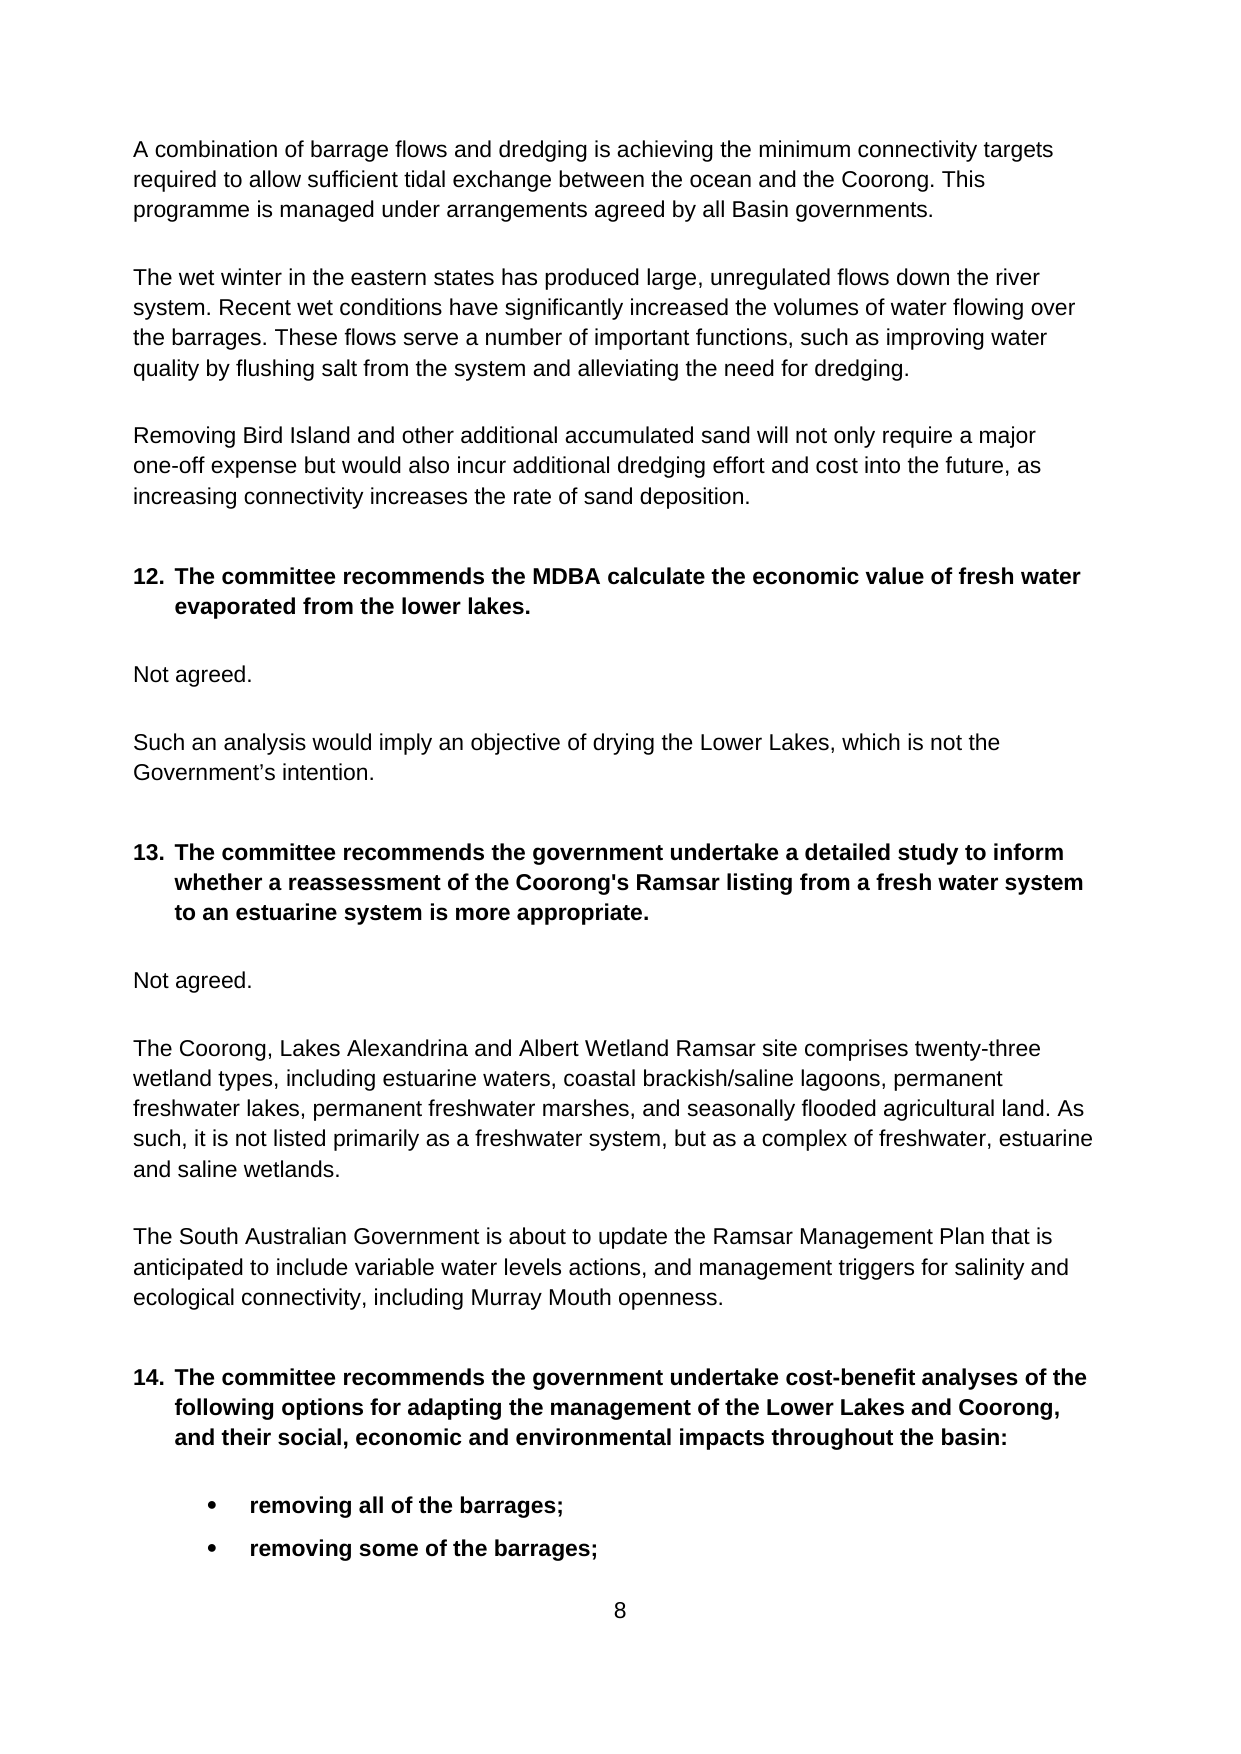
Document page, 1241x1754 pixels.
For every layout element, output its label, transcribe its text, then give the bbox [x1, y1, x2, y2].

list The committee recommends the MDBA calculate the economic value of fresh water evaporated from the lower lakes. [133, 563, 1107, 619]
list The committee recommends the government undertake a detailed study to inform whether a reassessment of the Coorong's Ramsar listing from a fresh water system to an estuarine system is more appropriate. [133, 839, 1107, 926]
list The committee recommends the government undertake cost-benefit analyses of the following options for adapting the management of the Lower Lakes and Coorong, and their social, economic and environmental impacts throughout the basin: [133, 1364, 1107, 1451]
text Not agreed. [133, 661, 1107, 687]
text The South Australian Government is about to update the Ramsar Management Plan that is anticipated to include variable water levels actions, and management triggers for salinity and ecological connectivity, including Murray Mouth openness. [133, 1223, 1107, 1310]
text The Coorong, Lakes Alexandrina and Albert Wetland Ramsar site comprises twenty-three wetland types, including estuarine waters, coastal brackish/saline lagoons, permanent freshwater lakes, permanent freshwater marshes, and seasonally flooded agricultural land. As such, it is not listed primarily as a freshwater system, but as a complex of freshwater, estuarine and saline wetlands. [133, 1035, 1107, 1182]
text Removing Bird Island and other additional accumulated sand will not only require a major one-off expense but would also incur additional dredging effort and cost into the future, as increasing connectivity increases the rate of sand deposition. [133, 422, 1107, 509]
text A combination of barrage flows and dredging is achieving the minimum connectivity targets required to allow sufficient tidal exchange between the ocean and the Coorong. This programme is managed under arrangements agreed by all Basin governments. [133, 136, 1107, 223]
list removing all of the barrages; [208, 1492, 1107, 1518]
text The wet winter in the eastern states has produced large, unregulated flows down the river system. Recent wet conditions have significantly increased the volumes of water flowing over the barrages. These flows serve a number of important functions, such as improving water quality by flushing salt from the system and alleviating the need for dredging. [133, 264, 1107, 381]
list removing some of the barrages; [208, 1535, 1107, 1561]
text Not agreed. [133, 967, 1107, 993]
text Such an analysis would imply an objective of drying the Lower Lakes, which is not the Government’s intention. [133, 728, 1107, 785]
